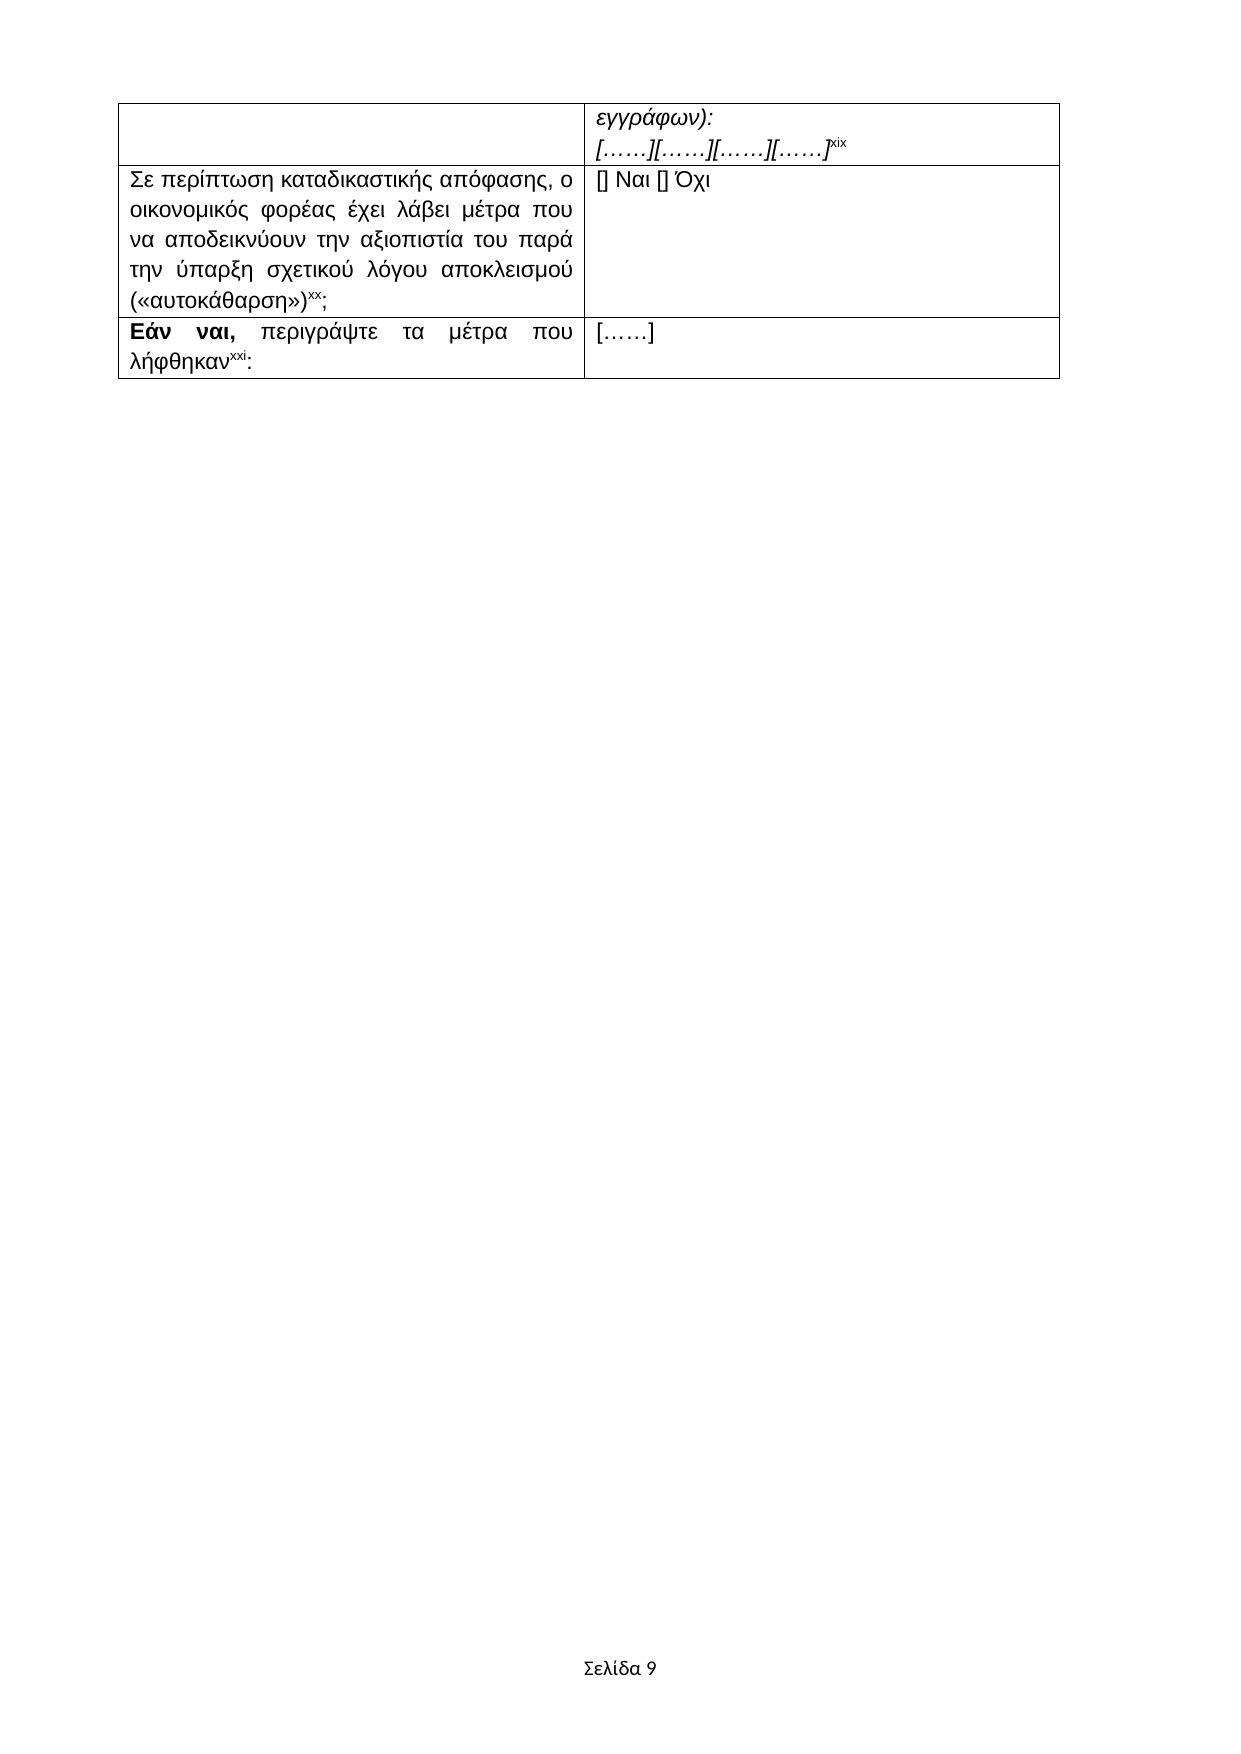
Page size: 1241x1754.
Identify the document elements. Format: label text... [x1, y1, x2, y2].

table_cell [119, 104, 584, 165]
table_cell Εάν ναι, περιγράψτε τα μέτρα που λήφθηκαν: [119, 318, 584, 378]
table_cell [] Ναι [] Όχι [585, 166, 1059, 317]
table_cell [……] [585, 318, 1059, 378]
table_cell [585, 104, 1059, 165]
table_cell Σε περίπτωση καταδικαστικής απόφασης, ο οικονομικός φορέας έχει λάβει μέτρα που να αποδεικνύουν την αξιοπιστία του παρά την ύπαρξη σχετικού λόγου αποκλεισμού («αυτοκάθαρση»); [119, 166, 584, 317]
